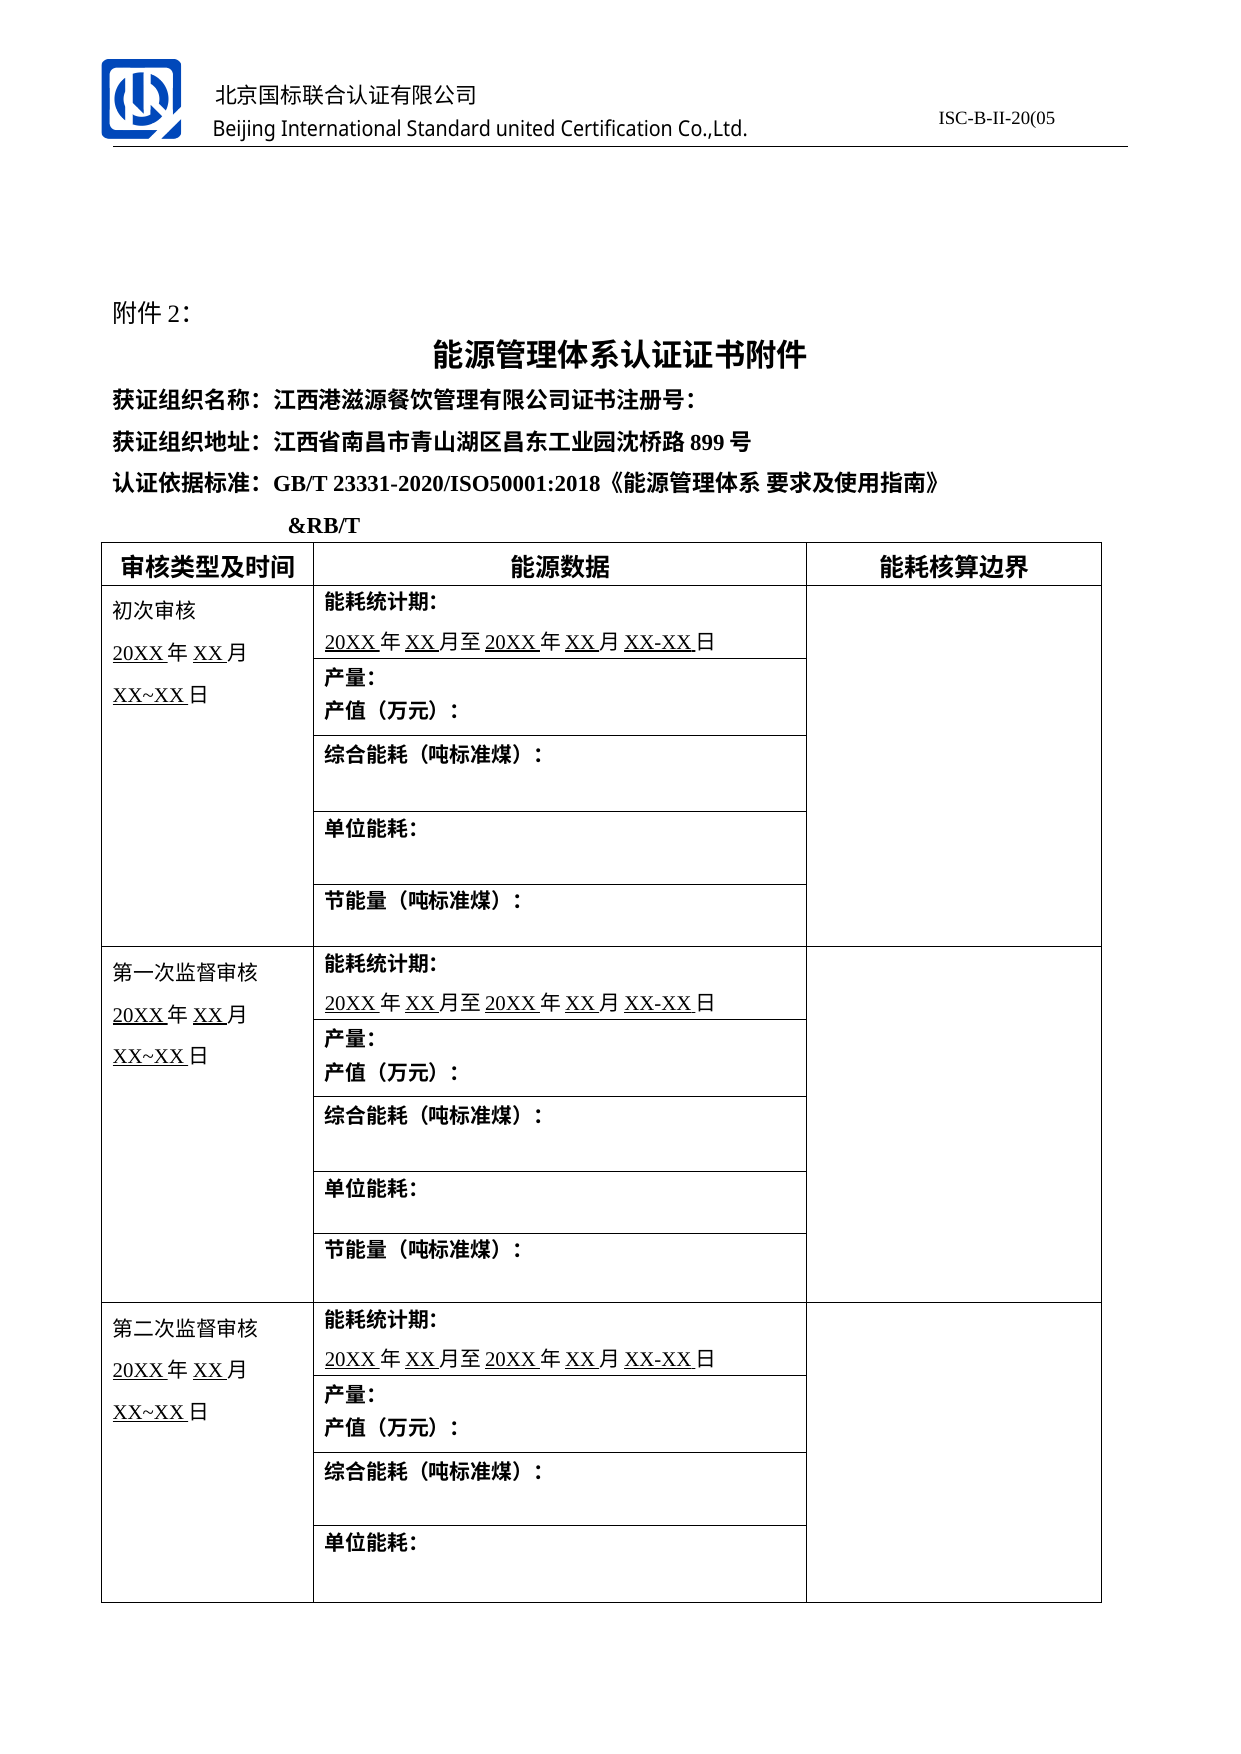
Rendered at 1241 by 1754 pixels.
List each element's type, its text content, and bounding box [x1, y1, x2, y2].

table_cell [807, 586, 1101, 946]
table_cell [807, 1303, 1101, 1602]
text 能源管理体系认证证书附件 [112, 330, 1128, 375]
table_cell [807, 947, 1101, 1302]
table_cell 节能量（吨标准煤）： [314, 885, 806, 946]
text 获证组织名称：江西港滋源餐饮管理有限公司证书注册号： [112, 375, 1128, 417]
table_cell 能耗统计期： 20XX年XX月至20XX年XX月XX-XX日 [314, 1303, 806, 1375]
text 获证组织地址：江西省南昌市青山湖区昌东工业园沈桥路899号 [112, 417, 1128, 458]
table_cell 综合能耗（吨标准煤）： [314, 1097, 806, 1171]
text 附件2： [112, 294, 1128, 330]
table_cell 能耗统计期： 20XX年XX月至20XX年XX月XX-XX日 [314, 947, 806, 1019]
table_cell 产量： 产值（万元）： [314, 659, 806, 735]
table_header 能耗核算边界 [807, 543, 1101, 584]
picture [101, 59, 182, 139]
table_cell 产量： 产值（万元）： [314, 1376, 806, 1452]
text 认证依据标准：GB/T 23331-2020/ISO50001:2018《能源管理体系 要求及使用指南》 [112, 458, 1128, 500]
table_cell 单位能耗： [314, 1172, 806, 1232]
table_cell 单位能耗： [314, 1526, 806, 1602]
table_cell 节能量（吨标准煤）： [314, 1234, 806, 1302]
table_cell 第二次监督审核 20XX年XX月 XX~XX日 [102, 1303, 313, 1602]
table_cell 能耗统计期： 20XX年XX月至20XX年XX月XX-XX日 [314, 586, 806, 657]
table_header 审核类型及时间 [102, 543, 313, 584]
table_cell 综合能耗（吨标准煤）： [314, 1453, 806, 1525]
text &RB/T [112, 500, 1128, 542]
table_cell 产量： 产值（万元）： [314, 1020, 806, 1096]
table_cell 单位能耗： [314, 812, 806, 883]
table_cell 第一次监督审核 20XX年XX月 XX~XX日 [102, 947, 313, 1302]
table_cell 综合能耗（吨标准煤）： [314, 736, 806, 811]
table_cell 初次审核 20XX年XX月 XX~XX日 [102, 586, 313, 946]
table_header 能源数据 [314, 543, 806, 584]
